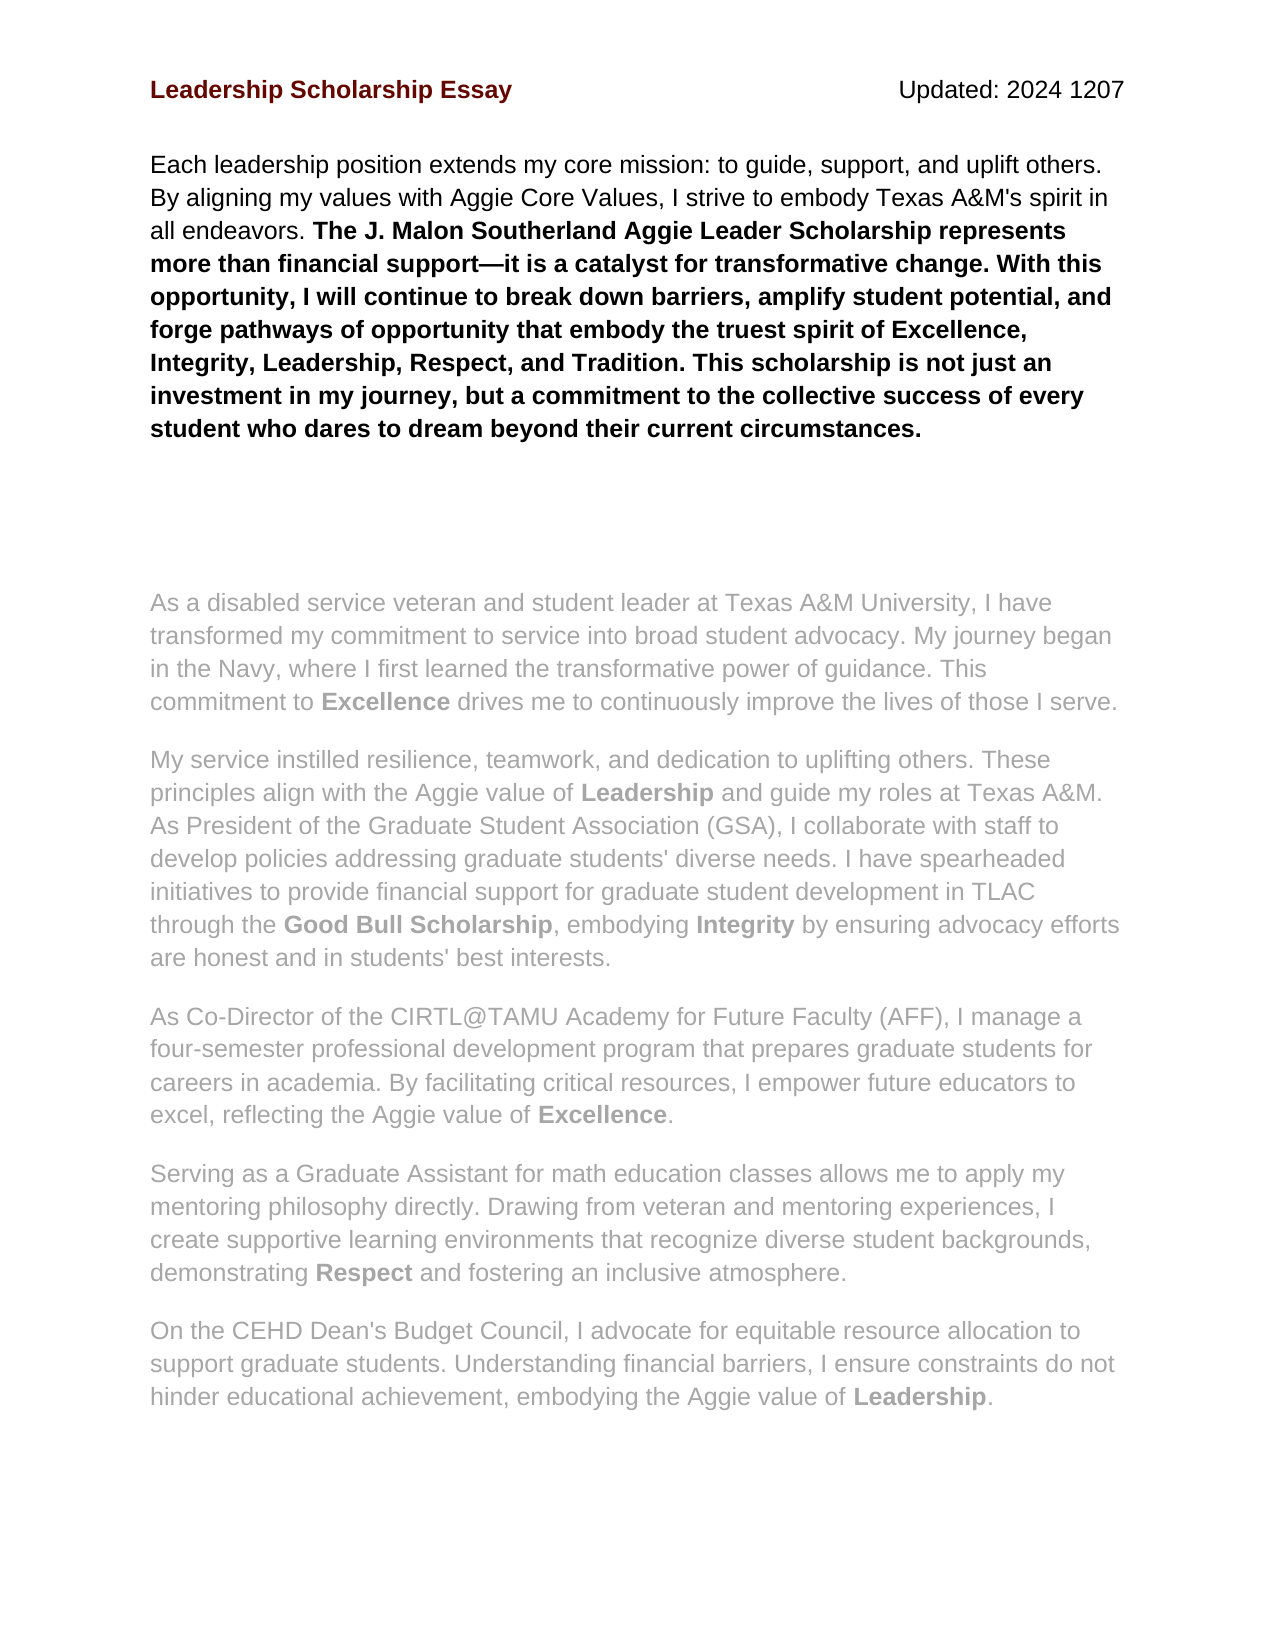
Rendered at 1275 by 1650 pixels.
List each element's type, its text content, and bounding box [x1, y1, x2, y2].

text As Co-Director of the CIRTL@TAMU Academy for Future Faculty (AFF), I manage a four-semester professional development program that prepares graduate students for careers in academia. By facilitating critical resources, I empower future educators to excel, reflecting the Aggie value of Excellence. [150, 1001, 1125, 1129]
text On the CEHD Dean's Budget Council, I advocate for equitable resource allocation to support graduate students. Understanding financial barriers, I ensure constraints do not hinder educational achievement, embodying the Aggie value of Leadership. [150, 1316, 1125, 1410]
text My service instilled resilience, teamwork, and dedication to uplifting others. These principles align with the Aggie value of Leadership and guide my roles at Texas A&M. As President of the Graduate Student Association (GSA), I collaborate with staff to develop policies addressing graduate students' diverse needs. I have spearheaded initiatives to provide financial support for graduate student development in TLAC through the Good Bull Scholarship, embodying Integrity by ensuring advocacy efforts are honest and in students' best interests. [150, 745, 1125, 972]
text Each leadership position extends my core mission: to guide, support, and uplift others. By aligning my values with Aggie Core Values, I strive to embody Texas A&M's spirit in all endeavors. The J. Malon Southerland Aggie Leader Scholarship represents more than financial support—it is a catalyst for transformative change. With this opportunity, I will continue to break down barriers, amplify student potential, and forge pathways of opportunity that embody the truest spirit of Excellence, Integrity, Leadership, Respect, and Tradition. This scholarship is not just an investment in my journey, but a commitment to the collective success of every student who dares to dream beyond their current circumstances. [150, 150, 1125, 443]
text Serving as a Graduate Assistant for math education classes allows me to apply my mentoring philosophy directly. Drawing from veteran and mentoring experiences, I create supportive learning environments that recognize diverse student backgrounds, demonstrating Respect and fostering an inclusive atmosphere. [150, 1158, 1125, 1286]
text As a disabled service veteran and student leader at Texas A&M University, I have transformed my commitment to service into broad student advocacy. My journey began in the Navy, where I first learned the transformative power of guidance. This commitment to Excellence drives me to continuously improve the lives of those I serve. [150, 588, 1125, 716]
